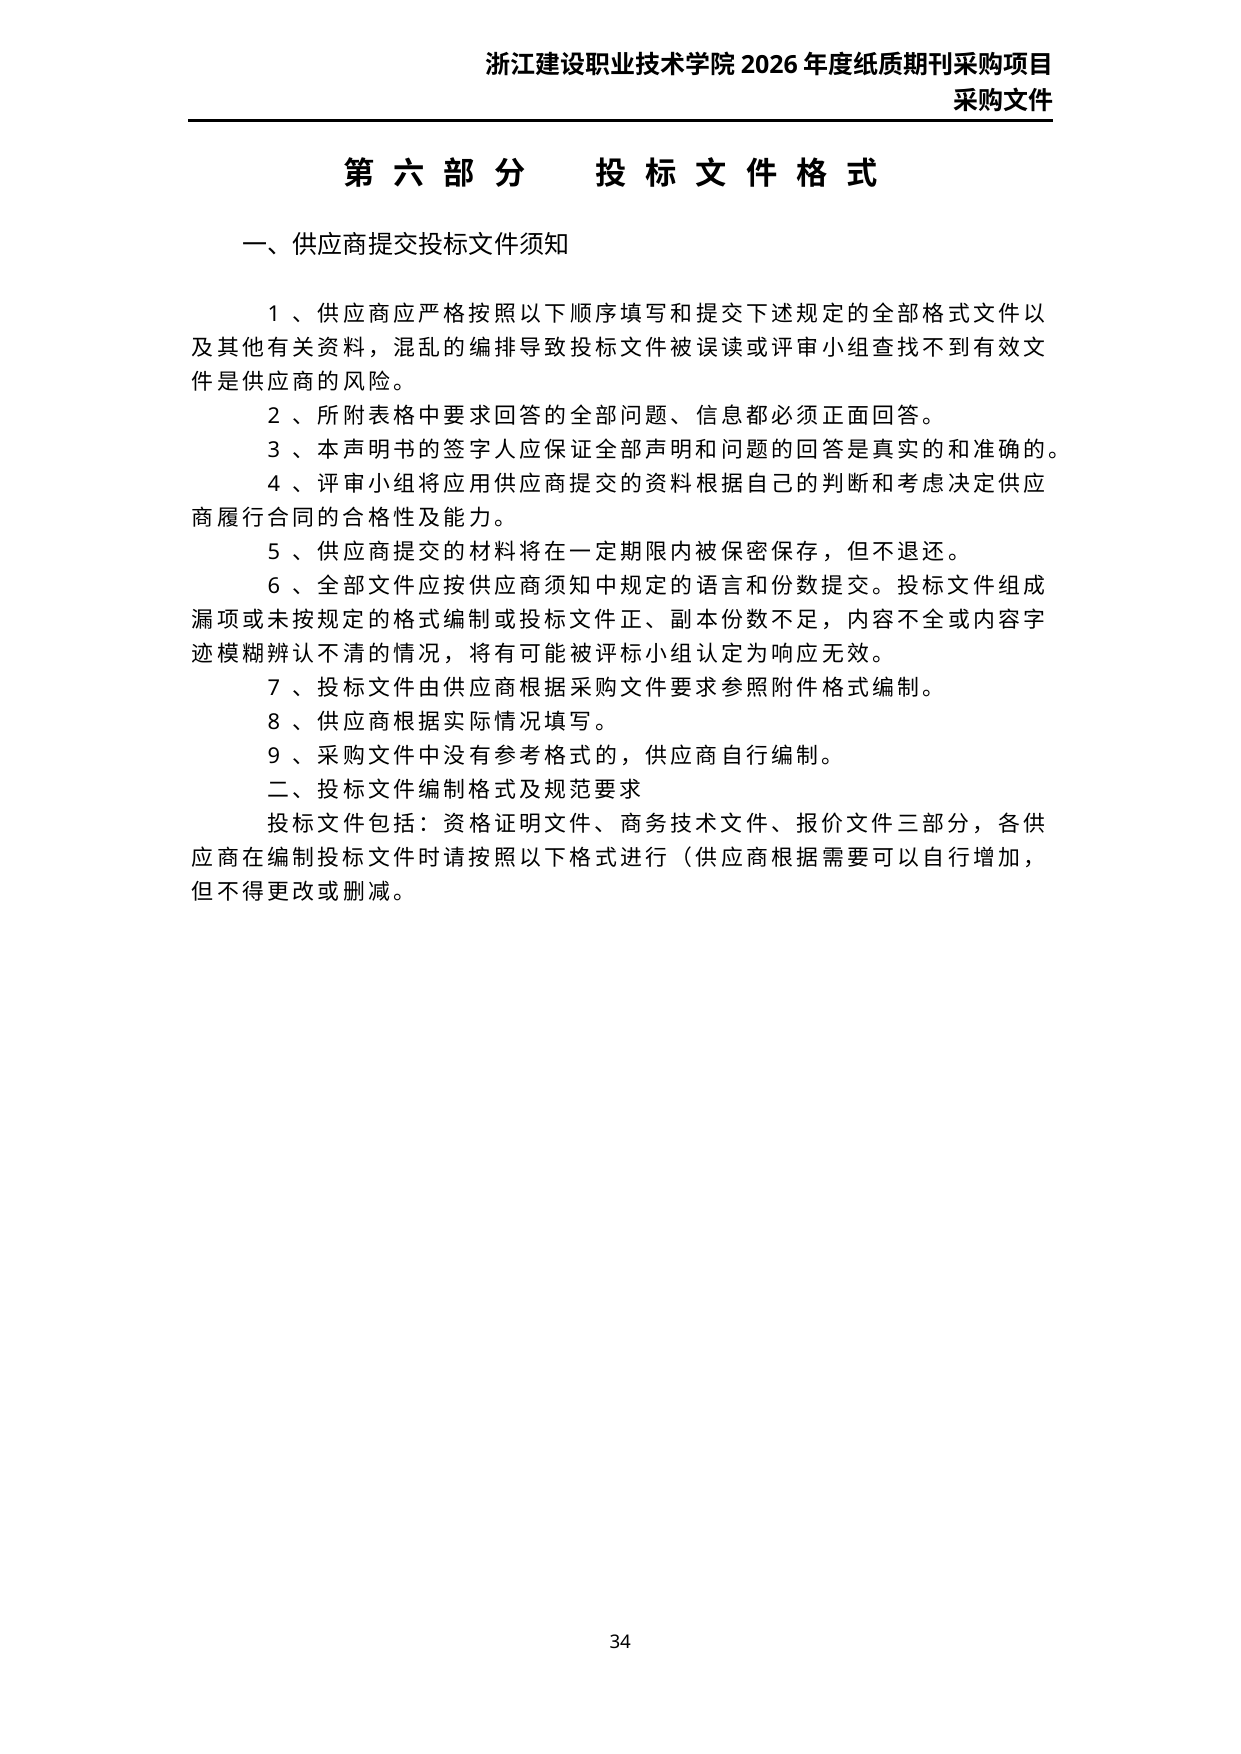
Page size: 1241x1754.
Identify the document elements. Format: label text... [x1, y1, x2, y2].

text 9、采购文件中没有参考格式的，供应商自行编制。 [192, 737, 1049, 771]
text 投标文件包括：资格证明文件、商务技术文件、报价文件三部分，各供应商在编制投标文件时请按照以下格式进行（供应商根据需要可以自行增加，但不得更改或删减。 [192, 804, 1049, 906]
text 3、本声明书的签字人应保证全部声明和问题的回答是真实的和准确的。 [192, 431, 1049, 465]
text 一、供应商提交投标文件须知 [192, 209, 1049, 277]
text 二、投标文件编制格式及规范要求 [192, 771, 1049, 804]
text 4、评审小组将应用供应商提交的资料根据自己的判断和考虑决定供应商履行合同的合格性及能力。 [192, 465, 1049, 533]
subtitle 第六部分 投标文件格式 [192, 137, 1049, 205]
text 8、供应商根据实际情况填写。 [192, 703, 1049, 737]
text 1、供应商应严格按照以下顺序填写和提交下述规定的全部格式文件以及其他有关资料，混乱的编排导致投标文件被误读或评审小组查找不到有效文件是供应商的风险。 [192, 295, 1049, 397]
text 6、全部文件应按供应商须知中规定的语言和份数提交。投标文件组成漏项或未按规定的格式编制或投标文件正、副本份数不足，内容不全或内容字迹模糊辨认不清的情况，将有可能被评标小组认定为响应无效。 [192, 567, 1049, 669]
text 7、投标文件由供应商根据采购文件要求参照附件格式编制。 [192, 669, 1049, 703]
text 2、所附表格中要求回答的全部问题、信息都必须正面回答。 [192, 397, 1049, 431]
text 5、供应商提交的材料将在一定期限内被保密保存，但不退还。 [192, 533, 1049, 567]
